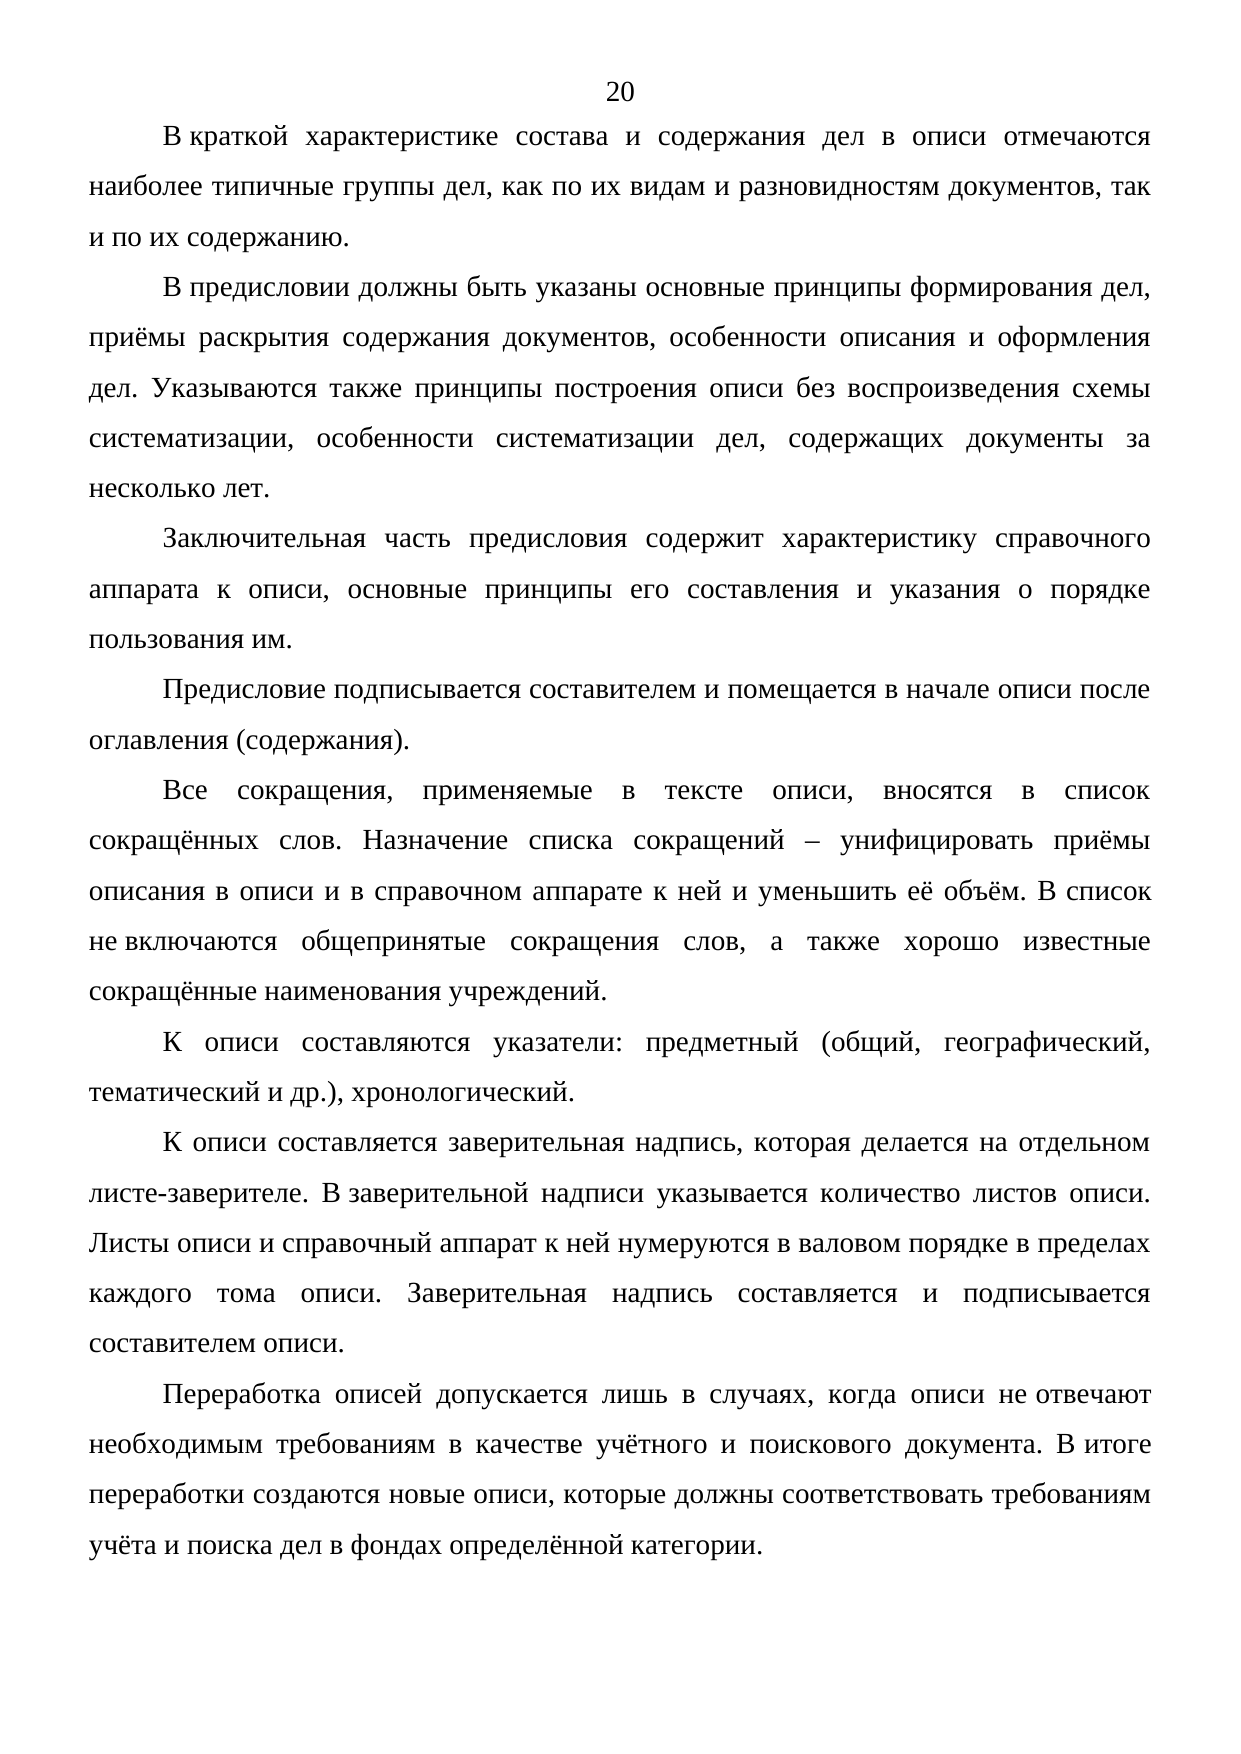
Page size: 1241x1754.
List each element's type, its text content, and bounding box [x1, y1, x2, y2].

text В предисловии должны быть указаны основные принципы формирования дел, приёмы раскрытия содержания документов, особенности описания и оформления дел. Указываются также принципы построения описи без воспроизведения схемы систематизации, особенности систематизации дел, содержащих документы за несколько лет. [89, 269, 1152, 504]
text К описи составляется заверительная надпись, которая делается на отдельном листе-заверителе. В заверительной надписи указывается количество листов описи. Листы описи и справочный аппарат к ней нумеруются в валовом порядке в пределах каждого тома описи. Заверительная надпись составляется и подписывается составителем описи. [89, 1124, 1152, 1359]
text В краткой характеристике состава и содержания дел в описи отмечаются наиболее типичные группы дел, как по их видам и разновидностям документов, так и по их содержанию. [89, 118, 1152, 252]
text Переработка описей допускается лишь в случаях, когда описи не отвечают необходимым требованиям в качестве учётного и поискового документа. В итоге переработки создаются новые описи, которые должны соответствовать требованиям учёта и поиска дел в фондах определённой категории. [89, 1376, 1152, 1560]
text Все сокращения, применяемые в тексте описи, вносятся в список сокращённых слов. Назначение списка сокращений – унифицировать приёмы описания в описи и в справочном аппарате к ней и уменьшить её объём. В список не включаются общепринятые сокращения слов, а также хорошо известные сокращённые наименования учреждений. [89, 772, 1152, 1007]
text К описи составляются указатели: предметный (общий, географический, тематический и др.), хронологический. [89, 1024, 1152, 1108]
text Заключительная часть предисловия содержит характеристику справочного аппарата к описи, основные принципы его составления и указания о порядке пользования им. [89, 521, 1152, 655]
text Предисловие подписывается составителем и помещается в начале описи после оглавления (содержания). [89, 672, 1152, 755]
